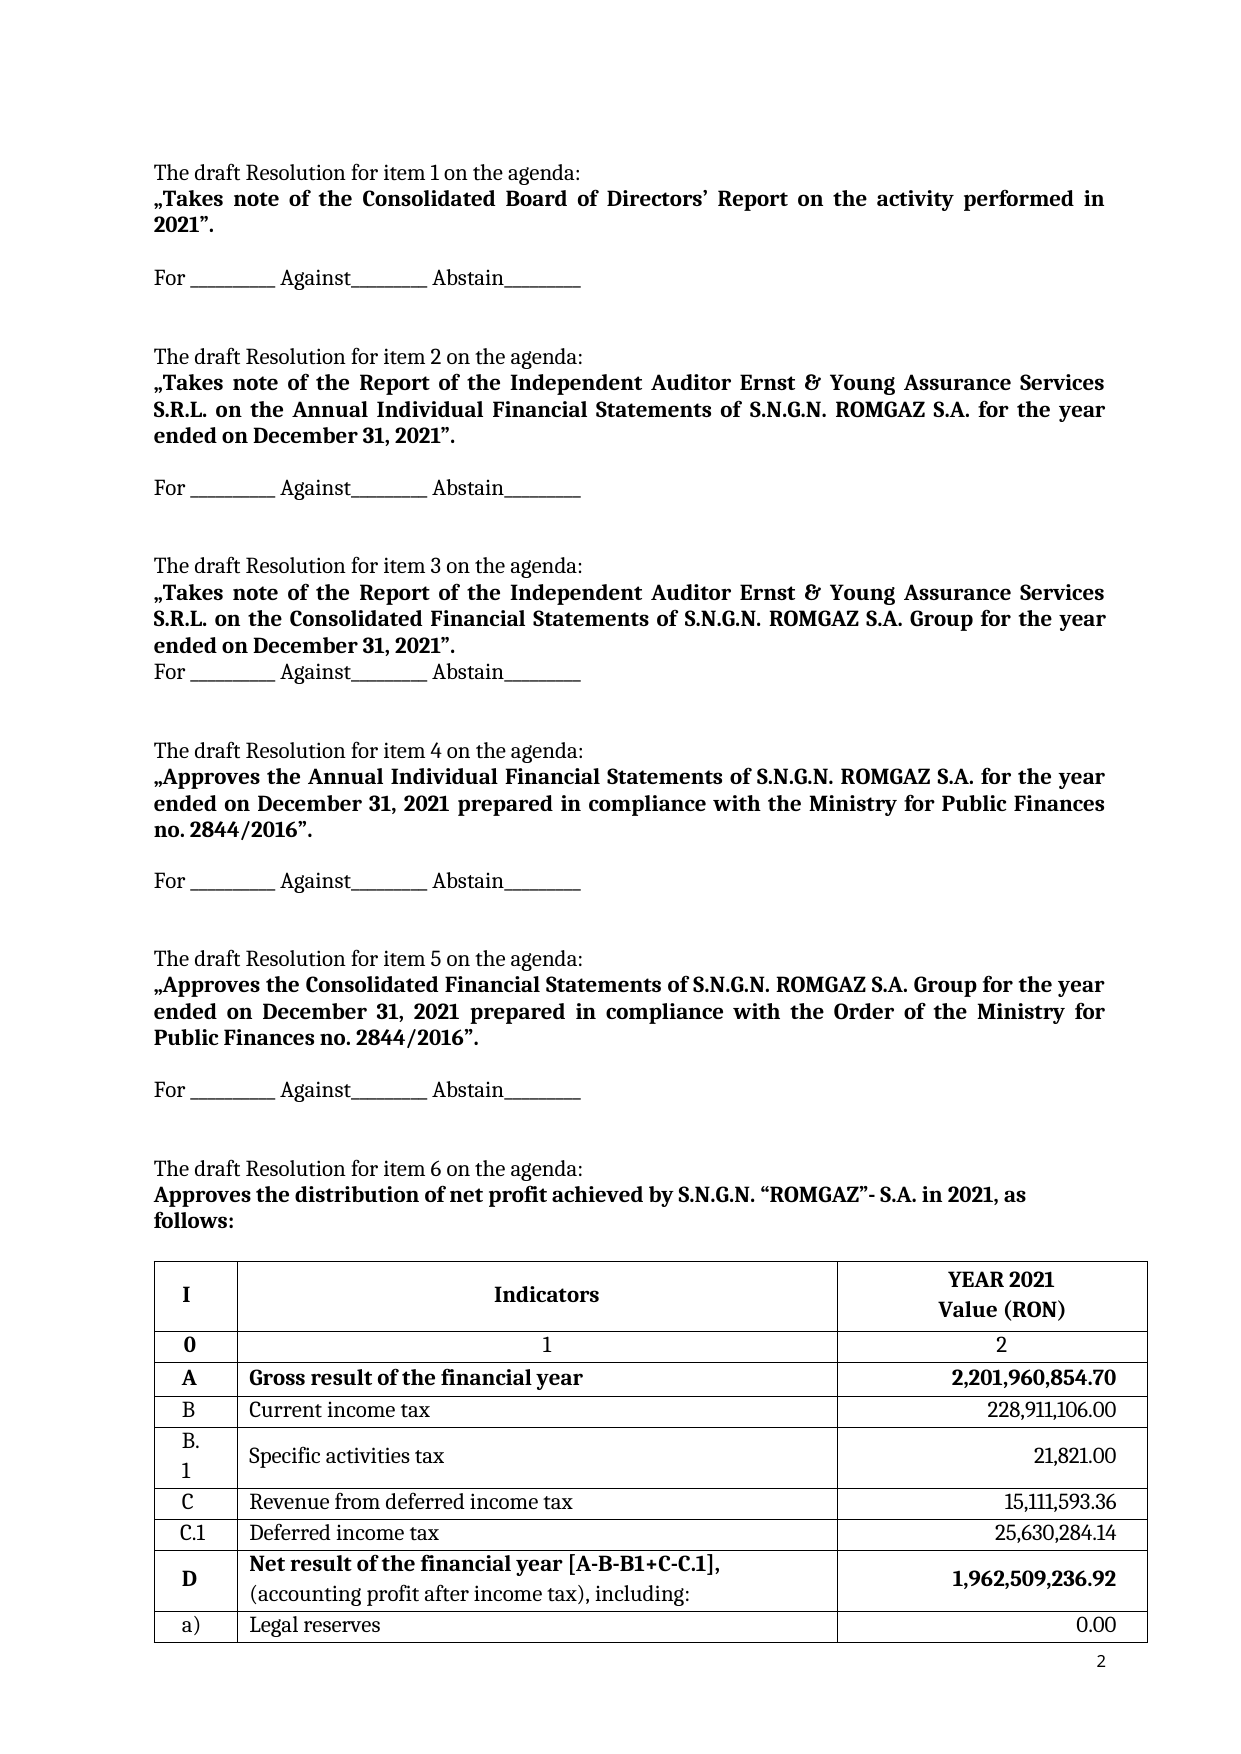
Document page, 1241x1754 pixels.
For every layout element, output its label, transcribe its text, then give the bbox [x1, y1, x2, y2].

text The draft Resolution for item 4 on the agenda: [153, 738, 1106, 764]
table_cell Revenue from deferred income tax [238, 1489, 837, 1519]
text „Takes note of the Report of the Independent Auditor Ernst & Young Assurance Services S.R.L. on the Annual Individual Financial Statements of S.N.G.N. ROMGAZ S.A. for the year ended on December 31, 2021”. [153, 370, 1106, 449]
text Approves the distribution of net profit achieved by S.N.G.N. “ROMGAZ”- S.A. in 2021, as follows: [153, 1182, 1106, 1234]
text „Takes note of the Report of the Independent Auditor Ernst & Young Assurance Services S.R.L. on the Consolidated Financial Statements of S.N.G.N. ROMGAZ S.A. Group for the year ended on December 31, 2021”. [153, 580, 1106, 659]
table_header Indicators [238, 1262, 837, 1331]
table_cell 0.00 [838, 1612, 1147, 1642]
text For __________ Against_________ Abstain_________ [153, 868, 1106, 894]
table_cell Legal reserves [238, 1612, 837, 1642]
table_cell 0 [155, 1332, 237, 1362]
table_cell Gross result of the financial year [238, 1363, 837, 1396]
table_cell 25,630,284.14 [838, 1520, 1147, 1549]
table_cell a) [155, 1612, 237, 1642]
table_cell 2,201,960,854.70 [838, 1363, 1147, 1396]
table_cell B.1 [155, 1428, 237, 1488]
text The draft Resolution for item 3 on the agenda: [153, 553, 1106, 580]
table_cell Net result of the financial year [A-B-B1+C-C.1], (accounting profit after income tax), including: [238, 1551, 837, 1611]
table_cell C [155, 1489, 237, 1519]
table_cell A [155, 1363, 237, 1396]
table_cell Specific activities tax [238, 1428, 837, 1488]
table_cell 1,962,509,236.92 [838, 1551, 1147, 1611]
text For __________ Against_________ Abstain_________ [153, 659, 1106, 685]
text „Takes note of the Consolidated Board of Directors’ Report on the activity performed in 2021”. [153, 186, 1106, 238]
table_cell Current income tax [238, 1397, 837, 1427]
table_header I [155, 1262, 237, 1331]
table_cell 1 [238, 1332, 837, 1362]
text „Approves the Consolidated Financial Statements of S.N.G.N. ROMGAZ S.A. Group for the year ended on December 31, 2021 prepared in compliance with the Order of the Ministry for Public Finances no. 2844/2016”. [153, 972, 1106, 1051]
table_cell Deferred income tax [238, 1520, 837, 1549]
text For __________ Against_________ Abstain_________ [153, 1076, 1106, 1103]
table_cell 2 [838, 1332, 1147, 1362]
text „Approves the Annual Individual Financial Statements of S.N.G.N. ROMGAZ S.A. for the year ended on December 31, 2021 prepared in compliance with the Ministry for Public Finances no. 2844/2016”. [153, 764, 1106, 843]
table_cell 15,111,593.36 [838, 1489, 1147, 1519]
table_cell B [155, 1397, 237, 1427]
table_cell C.1 [155, 1520, 237, 1549]
table_cell D [155, 1551, 237, 1611]
text The draft Resolution for item 2 on the agenda: [153, 344, 1106, 370]
text The draft Resolution for item 5 on the agenda: [153, 946, 1106, 972]
table_header YEAR 2021 Value (RON) [838, 1262, 1147, 1331]
text For __________ Against_________ Abstain_________ [153, 265, 1106, 291]
text The draft Resolution for item 6 on the agenda: [153, 1155, 1106, 1182]
table_cell 21,821.00 [838, 1428, 1147, 1488]
table_cell 228,911,106.00 [838, 1397, 1147, 1427]
text The draft Resolution for item 1 on the agenda: [153, 159, 1106, 186]
text For __________ Against_________ Abstain_________ [153, 474, 1106, 501]
